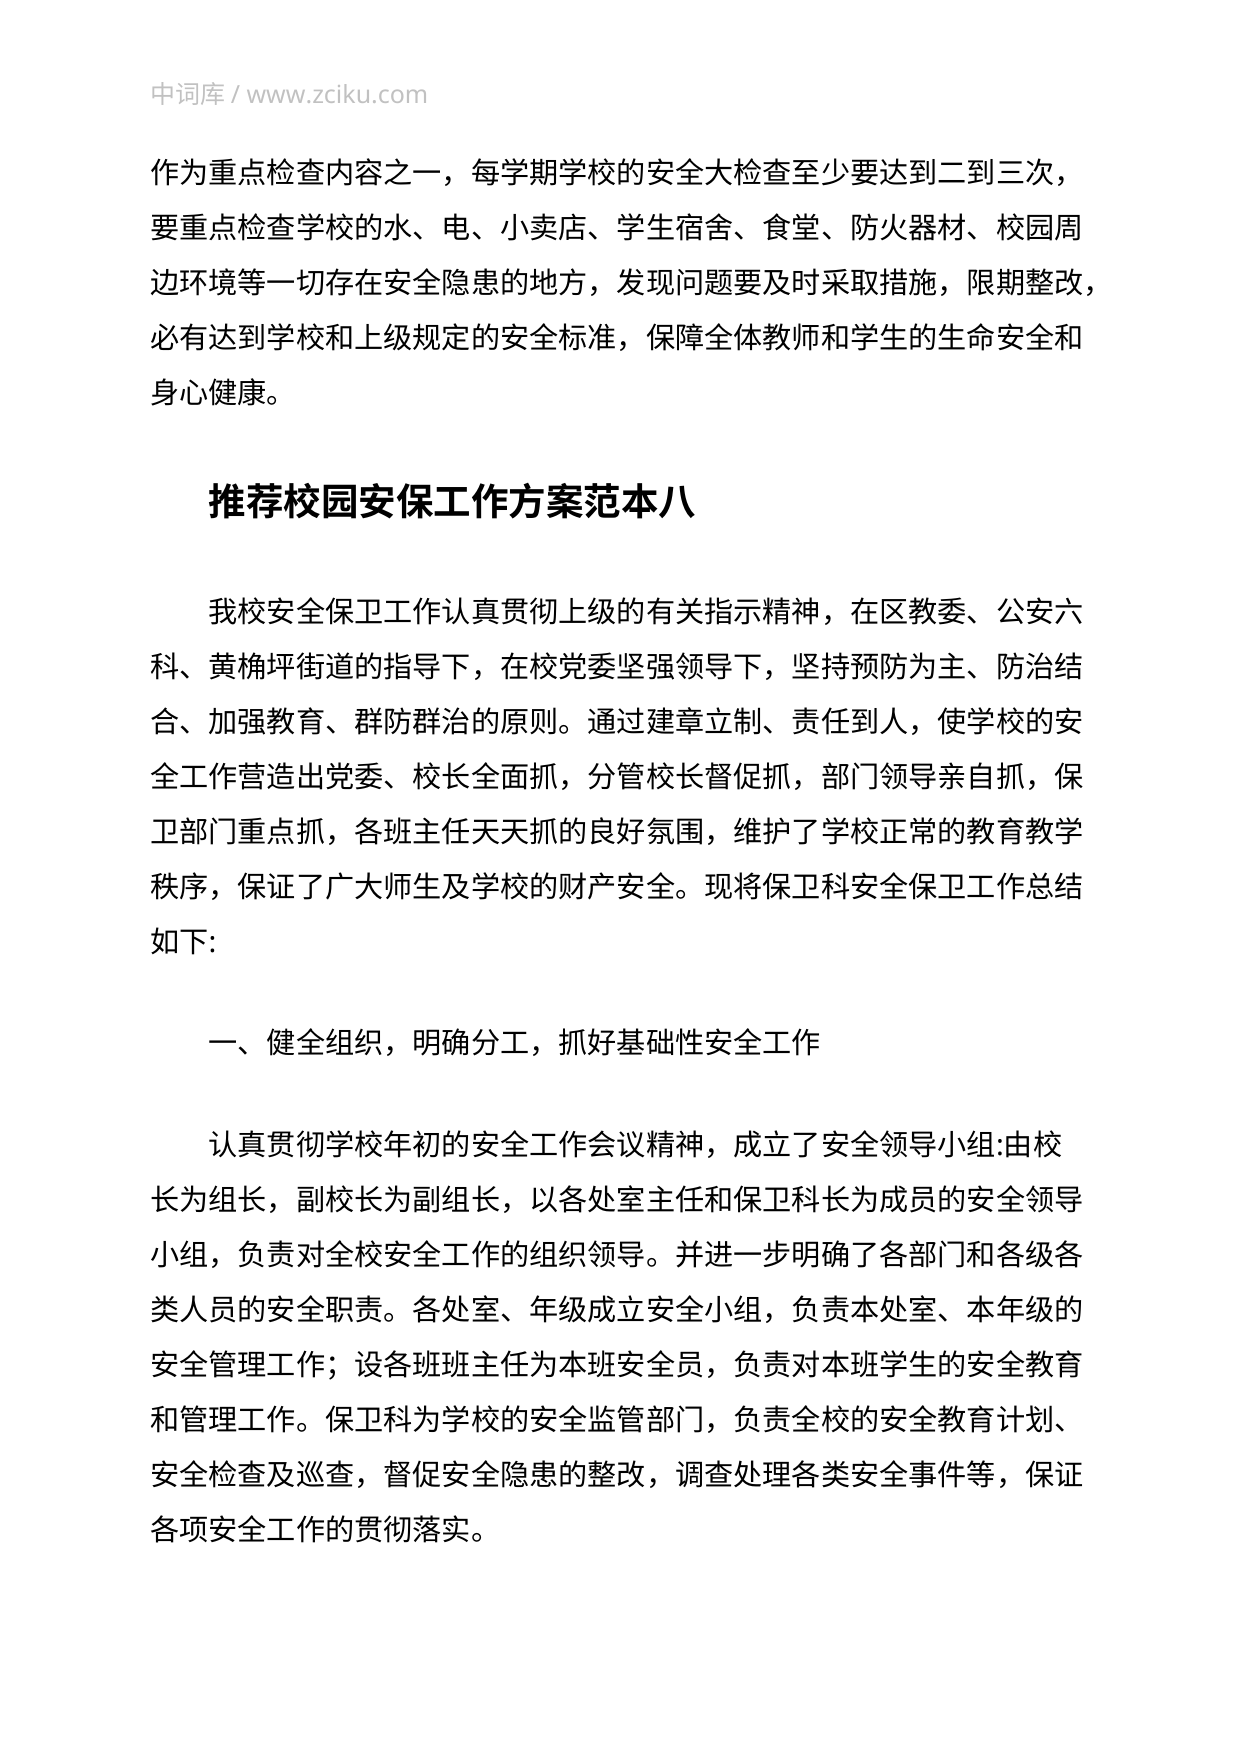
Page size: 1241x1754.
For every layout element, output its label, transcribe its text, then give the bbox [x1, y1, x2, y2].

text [150, 150, 1090, 412]
text 一、健全组织，明确分工，抓好基础性安全工作 [150, 1020, 1090, 1062]
text 我校安全保卫工作认真贯彻上级的有关指示精神，在区教委、公安六科、黄桷坪街道的指导下，在校党委坚强领导下，坚持预防为主、防治结合、加强教育、群防群治的原则。通过建章立制、责任到人，使学校的安全工作营造出党委、校长全面抓，分管校长督促抓，部门领导亲自抓，保卫部门重点抓，各班主任天天抓的良好氛围，维护了学校正常的教育教学秩序，保证了广大师生及学校的财产安全。现将保卫科安全保卫工作总结如下: [150, 589, 1090, 961]
text 认真贯彻学校年初的安全工作会议精神，成立了安全领导小组:由校长为组长，副校长为副组长，以各处室主任和保卫科长为成员的安全领导小组，负责对全校安全工作的组织领导。并进一步明确了各部门和各级各类人员的安全职责。各处室、年级成立安全小组，负责本处室、本年级的安全管理工作；设各班班主任为本班安全员，负责对本班学生的安全教育和管理工作。保卫科为学校的安全监管部门，负责全校的安全教育计划、安全检查及巡查，督促安全隐患的整改，调查处理各类安全事件等，保证各项安全工作的贯彻落实。 [150, 1122, 1090, 1548]
text 推荐校园安保工作方案范本八 [150, 471, 1090, 526]
